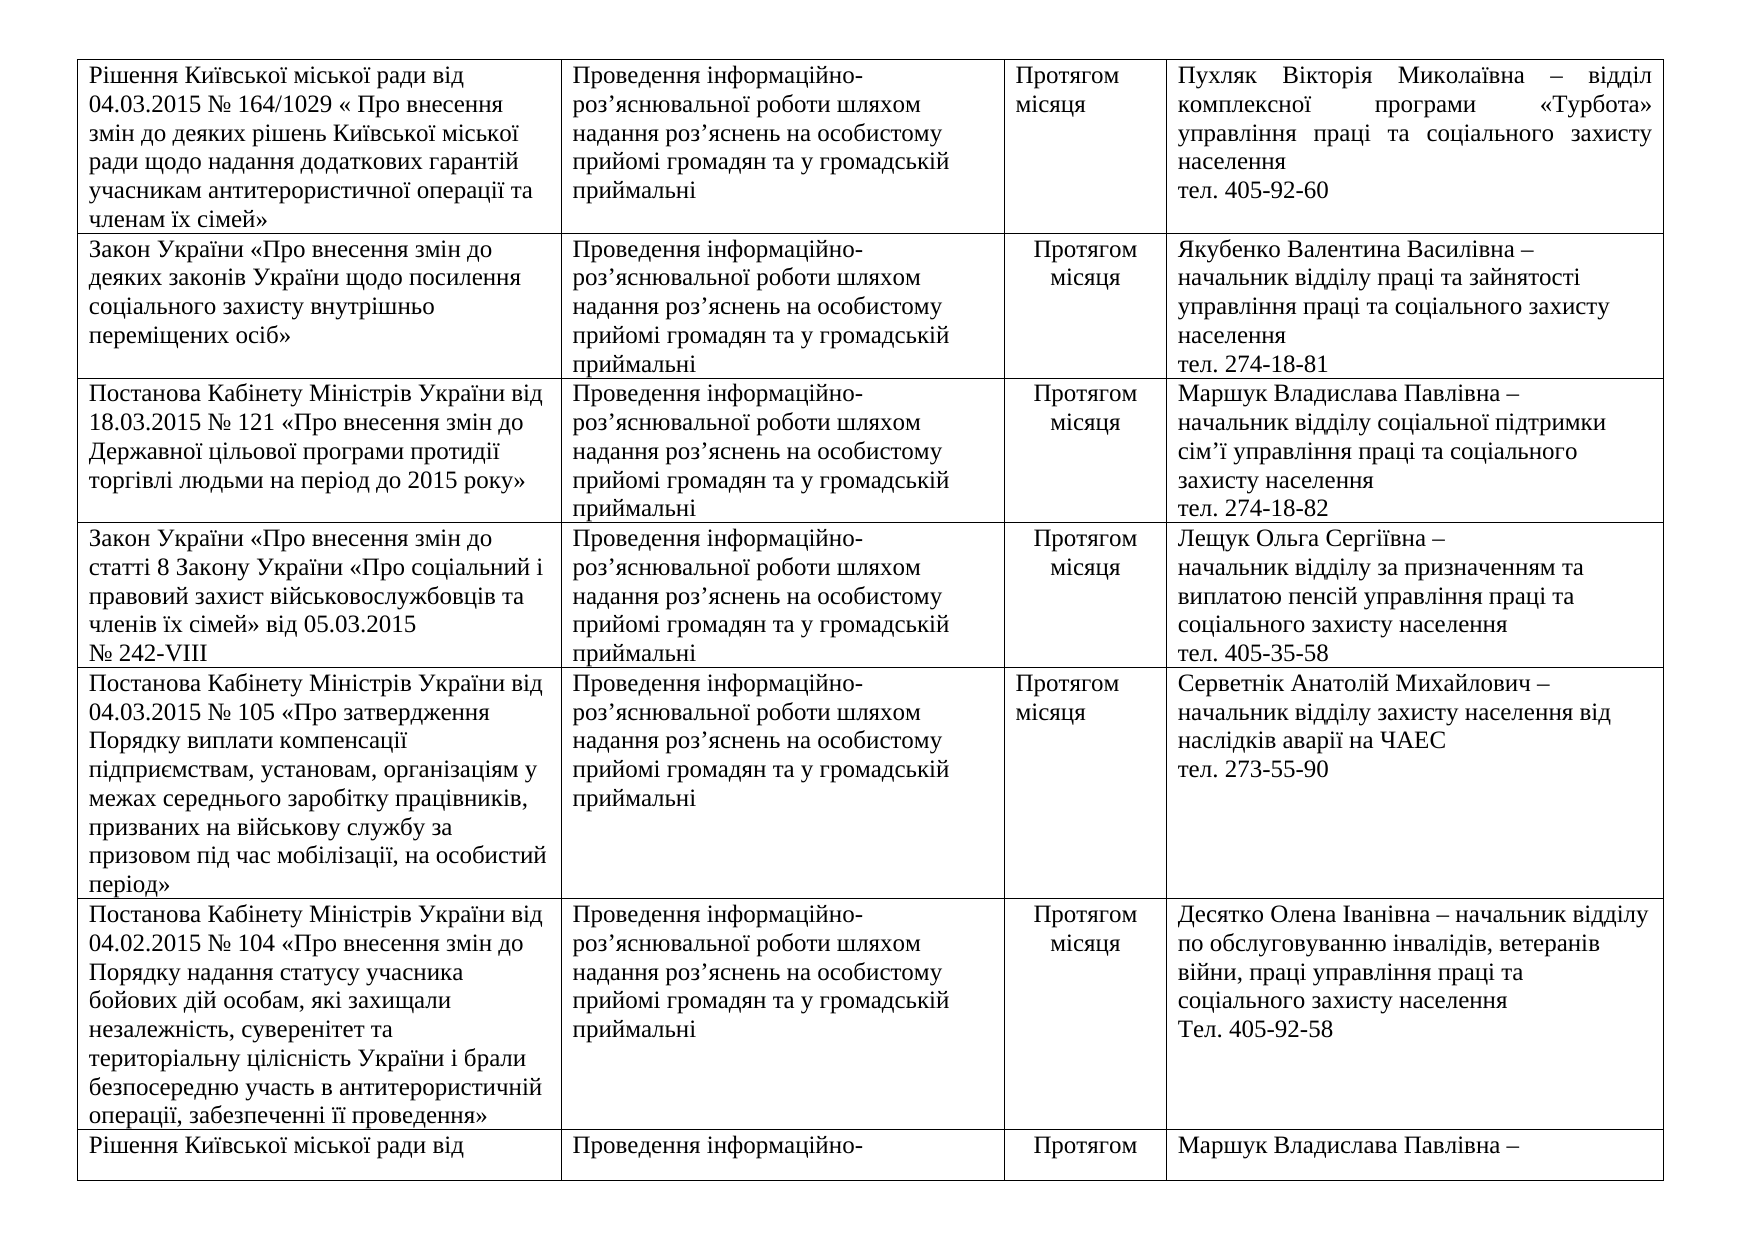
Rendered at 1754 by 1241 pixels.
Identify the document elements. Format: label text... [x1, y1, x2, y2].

table_cell Постанова Кабінету Міністрів України від 18.03.2015 № 121 «Про внесення змін до Державної цільової програми протидії торгівлі людьми на період до 2015 року» [78, 379, 561, 522]
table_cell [1167, 60, 1663, 233]
table_cell Протягом місяця [1005, 379, 1166, 522]
table_cell Якубенко Валентина Василівна – начальник відділу праці та зайнятості управління праці та соціального захисту населення тел. 274-18-81 [1167, 234, 1663, 377]
table_cell Постанова Кабінету Міністрів України від 04.02.2015 № 104 «Про внесення змін до Порядку надання статусу учасника бойових дій особам, які захищали незалежність, суверенітет та територіальну цілісність України і брали безпосередню участь в антитерористичній операції, забезпеченні її проведення» [78, 899, 561, 1129]
table_cell Протягом місяця [1005, 899, 1166, 1129]
table_cell Постанова Кабінету Міністрів України від 04.03.2015 № 105 «Про затвердження Порядку виплати компенсації підприємствам, установам, організаціям у межах середнього заробітку працівників, призваних на військову службу за призовом під час мобілізації, на особистий період» [78, 668, 561, 898]
table_cell Проведення інформаційно-роз’яснювальної роботи шляхом надання роз’яснень на особистому прийомі громадян та у громадській приймальні [562, 668, 1004, 898]
table_cell Протягом місяця [1005, 668, 1166, 898]
table_cell Протягом місяця [1005, 234, 1166, 377]
table_cell Лещук Ольга Сергіївна – начальник відділу за призначенням та виплатою пенсій управління праці та соціального захисту населення тел. 405-35-58 [1167, 523, 1663, 667]
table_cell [78, 1130, 561, 1180]
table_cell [562, 60, 1004, 233]
table_cell Серветнік Анатолій Михайлович – начальник відділу захисту населення від наслідків аварії на ЧАЕС тел. 273-55-90 [1167, 668, 1663, 898]
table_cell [1167, 1130, 1663, 1180]
table_cell Проведення інформаційно-роз’яснювальної роботи шляхом надання роз’яснень на особистому прийомі громадян та у громадській приймальні [562, 379, 1004, 522]
table_cell Рішення Київської міської ради від 04.03.2015 № 164/1029 « Про внесення змін до деяких рішень Київської міської ради щодо надання додаткових гарантій учасникам антитерористичної операції та членам їх сімей» [78, 60, 561, 233]
table_cell Проведення інформаційно-роз’яснювальної роботи шляхом надання роз’яснень на особистому прийомі громадян та у громадській приймальні [562, 899, 1004, 1129]
table_cell Протягом місяця [1005, 1130, 1166, 1180]
table_cell Закон України «Про внесення змін до статті 8 Закону України «Про соціальний і правовий захист військовослужбовців та членів їх сімей» від 05.03.2015 № 242-VIII [78, 523, 561, 667]
table_cell Десятко Олена Іванівна – начальник відділу по обслуговуванню інвалідів, ветеранів війни, праці управління праці та соціального захисту населення Тел. 405-92-58 [1167, 899, 1663, 1129]
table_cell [562, 1130, 1004, 1180]
table_cell Маршук Владислава Павлівна – начальник відділу соціальної підтримки сім’ї управління праці та соціального захисту населення тел. 274-18-82 [1167, 379, 1663, 522]
table_cell Проведення інформаційно-роз’яснювальної роботи шляхом надання роз’яснень на особистому прийомі громадян та у громадській приймальні [562, 523, 1004, 667]
table_cell Проведення інформаційно-роз’яснювальної роботи шляхом надання роз’яснень на особистому прийомі громадян та у громадській приймальні [562, 234, 1004, 377]
table_cell Закон України «Про внесення змін до деяких законів України щодо посилення соціального захисту внутрішньо переміщених осіб» [78, 234, 561, 377]
table_cell Протягом місяця [1005, 60, 1166, 233]
table_cell Протягом місяця [1005, 523, 1166, 667]
